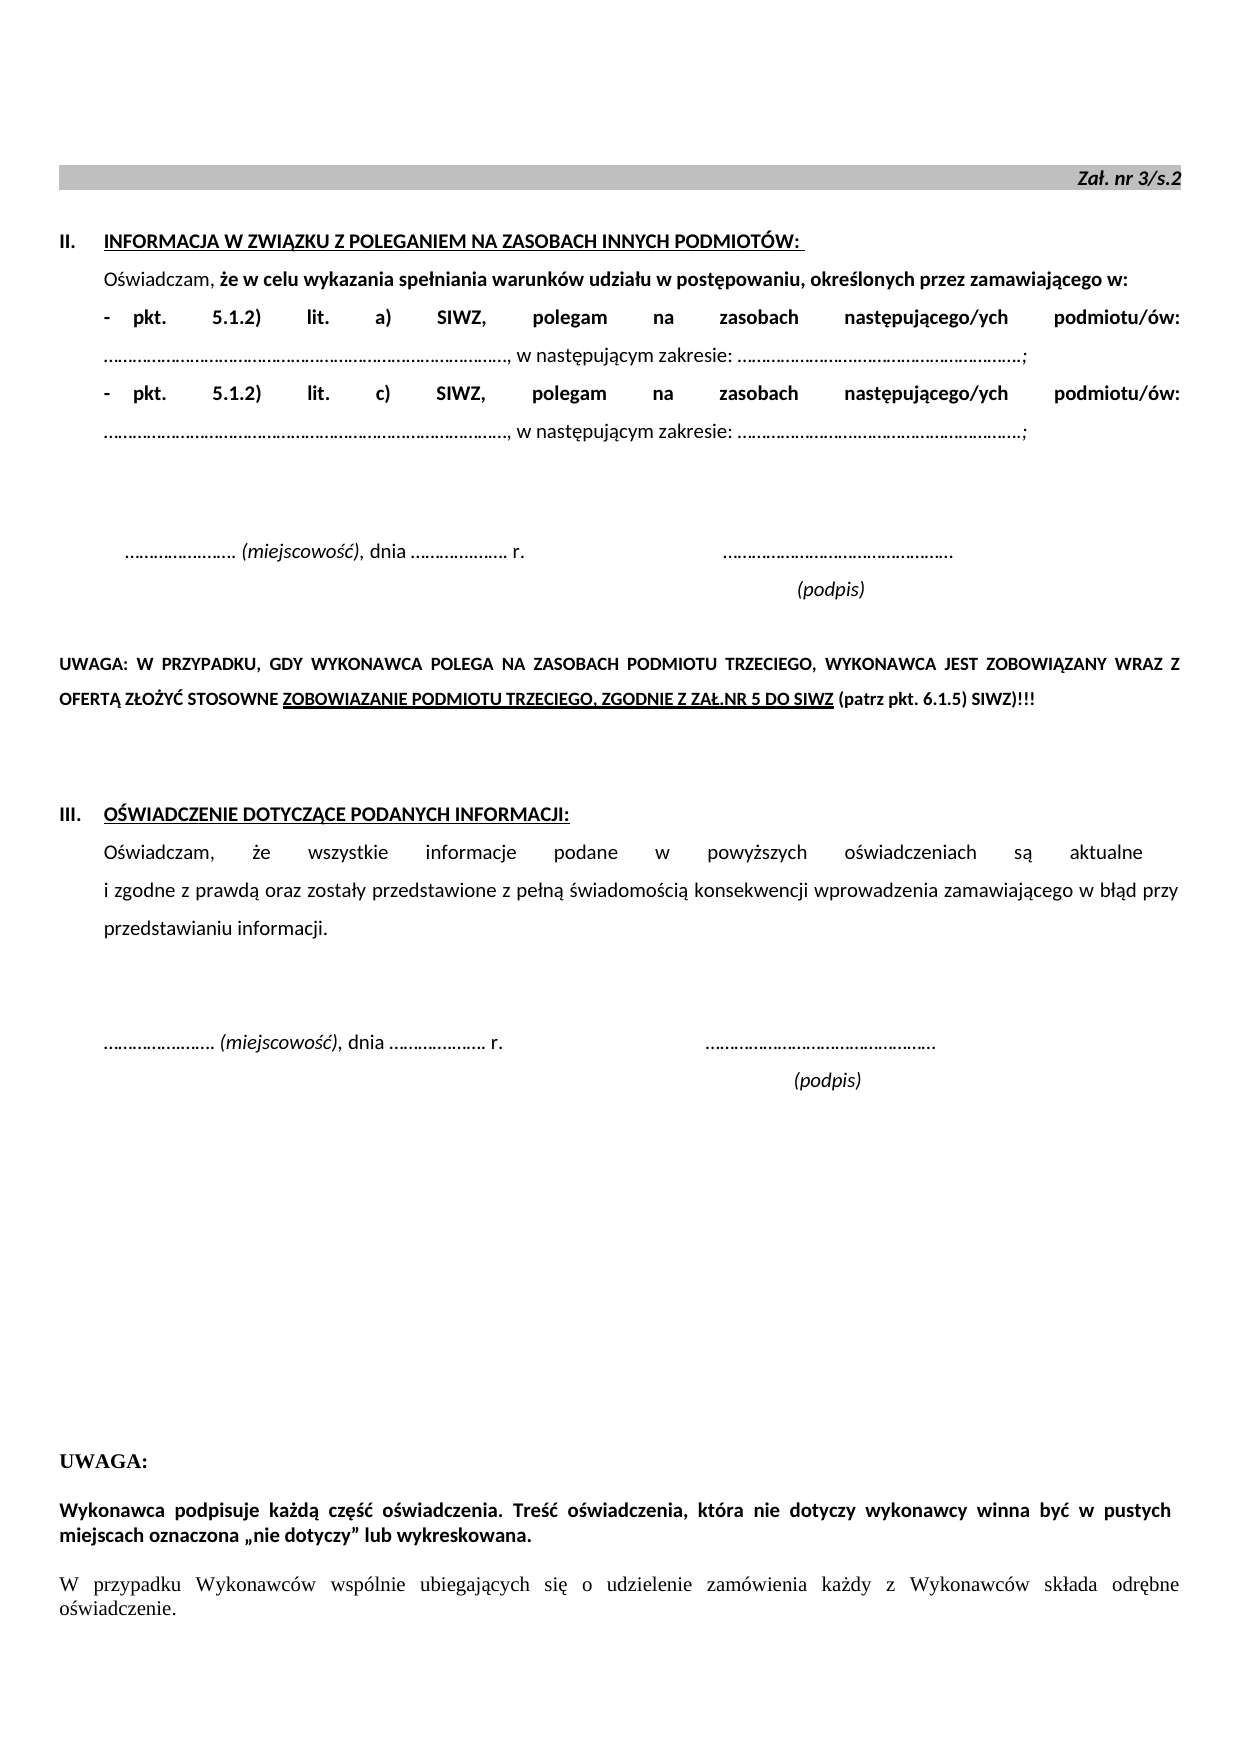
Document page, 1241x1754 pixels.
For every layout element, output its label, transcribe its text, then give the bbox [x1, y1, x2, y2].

text W przypadku Wykonawców wspólnie ubiegających się o udzielenie zamówienia każdy z Wykonawców składa odrębne oświadczenie. [59, 1572, 1181, 1620]
text …………….……. (miejscowość), dnia ………….……. r. ………………………………………… [59, 538, 1181, 563]
text UWAGA: W PRZYPADKU, GDY WYKONAWCA POLEGA NA ZASOBACH PODMIOTU TRZECIEGO, WYKONAWCA JEST ZOBOWIĄZANY WRAZ Z OFERTĄ ZŁOŻYĆ STOSOWNE ZOBOWIAZANIE PODMIOTU TRZECIEGO, ZGODNIE Z ZAŁ.NR 5 DO SIWZ (patrz pkt. 6.1.5) SIWZ)!!! [59, 652, 1181, 710]
list OŚWIADCZENIE DOTYCZĄCE PODANYCH INFORMACJI: [59, 801, 1181, 826]
list INFORMACJA W ZWIĄZKU Z POLEGANIEM NA ZASOBACH INNYCH PODMIOTÓW: [59, 228, 1181, 253]
text Wykonawca podpisuje każdą część oświadczenia. Treść oświadczenia, która nie dotyczy wykonawcy winna być w pustych miejscach oznaczona „nie dotyczy” lub wykreskowana. [59, 1497, 1174, 1548]
text - pkt. 5.1.2) lit. c) SIWZ, polegam na zasobach następującego/ych podmiotu/ów: …………………………………………………………………………, w następującym zakresie: …………………….…………………………….; [103, 381, 1181, 444]
text (podpis) [723, 576, 1181, 602]
text - pkt. 5.1.2) lit. a) SIWZ, polegam na zasobach następującego/ych podmiotu/ów: …………………………………………………………………………, w następującym zakresie: …………………….…………………………….; [103, 304, 1181, 368]
text Oświadczam, że wszystkie informacje podane w powyższych oświadczeniach są aktualne i zgodne z prawdą oraz zostały przedstawione z pełną świadomością konsekwencji wprowadzenia zamawiającego w błąd przy przedstawianiu informacji. [103, 839, 1181, 941]
text …………….……. (miejscowość), dnia ………….……. r. ………………………………………… [59, 1029, 1181, 1055]
text (podpis) [649, 1068, 1181, 1093]
text Zał. nr 3/s.2 [59, 165, 1181, 190]
text Oświadczam, że w celu wykazania spełniania warunków udziału w postępowaniu, określonych przez zamawiającego w: [103, 266, 1181, 292]
text UWAGA: [59, 1449, 1181, 1473]
